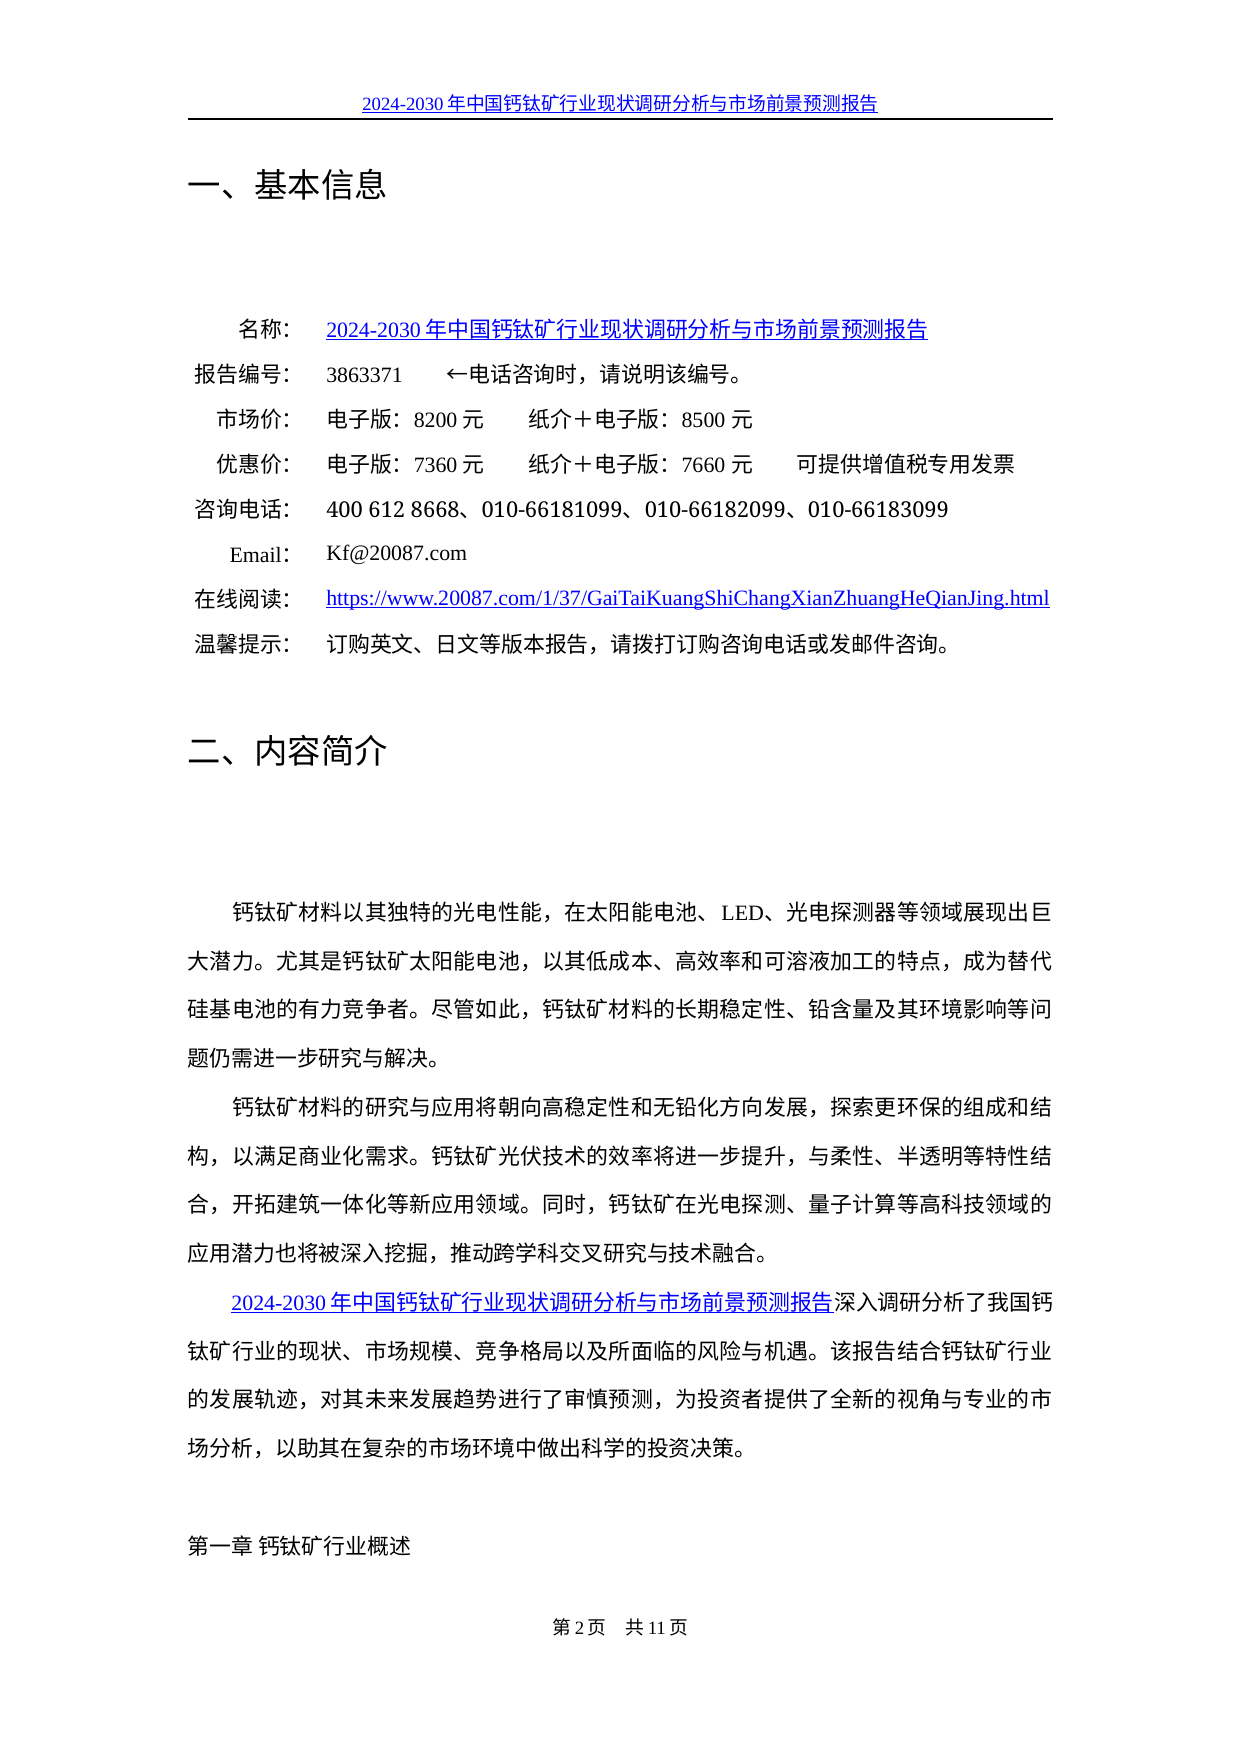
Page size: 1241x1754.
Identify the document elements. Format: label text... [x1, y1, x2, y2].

table_cell Kf@20087.com [315, 537, 1073, 582]
title 一、基本信息 [187, 150, 1053, 215]
table_cell 电子版：8200 元 纸介＋电子版：8500 元 [315, 402, 1073, 447]
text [187, 894, 1053, 1561]
table_cell 温馨提示： [167, 627, 315, 672]
table_cell 市场价： [167, 402, 315, 447]
table_cell [315, 582, 1073, 627]
table_cell 优惠价： [167, 447, 315, 492]
table_header 名称： [167, 312, 315, 357]
table_cell 电子版：7360 元 纸介＋电子版：7660 元 可提供增值税专用发票 [315, 447, 1073, 492]
table_cell 3863371 ←电话咨询时，请说明该编号。 [315, 357, 1073, 402]
table_cell 咨询电话： [167, 492, 315, 537]
table_cell 在线阅读： [167, 582, 315, 627]
table_cell 订购英文、日文等版本报告，请拨打订购咨询电话或发邮件咨询。 [315, 627, 1073, 672]
table_header 2024-2030年中国钙钛矿行业现状调研分析与市场前景预测报告 [315, 312, 1073, 357]
table_cell 400 612 8668、010-66181099、010-66182099、010-66183099 [315, 492, 1073, 537]
table_cell Email： [167, 537, 315, 582]
table_cell 报告编号： [167, 357, 315, 402]
title 二、内容简介 [187, 717, 1053, 782]
